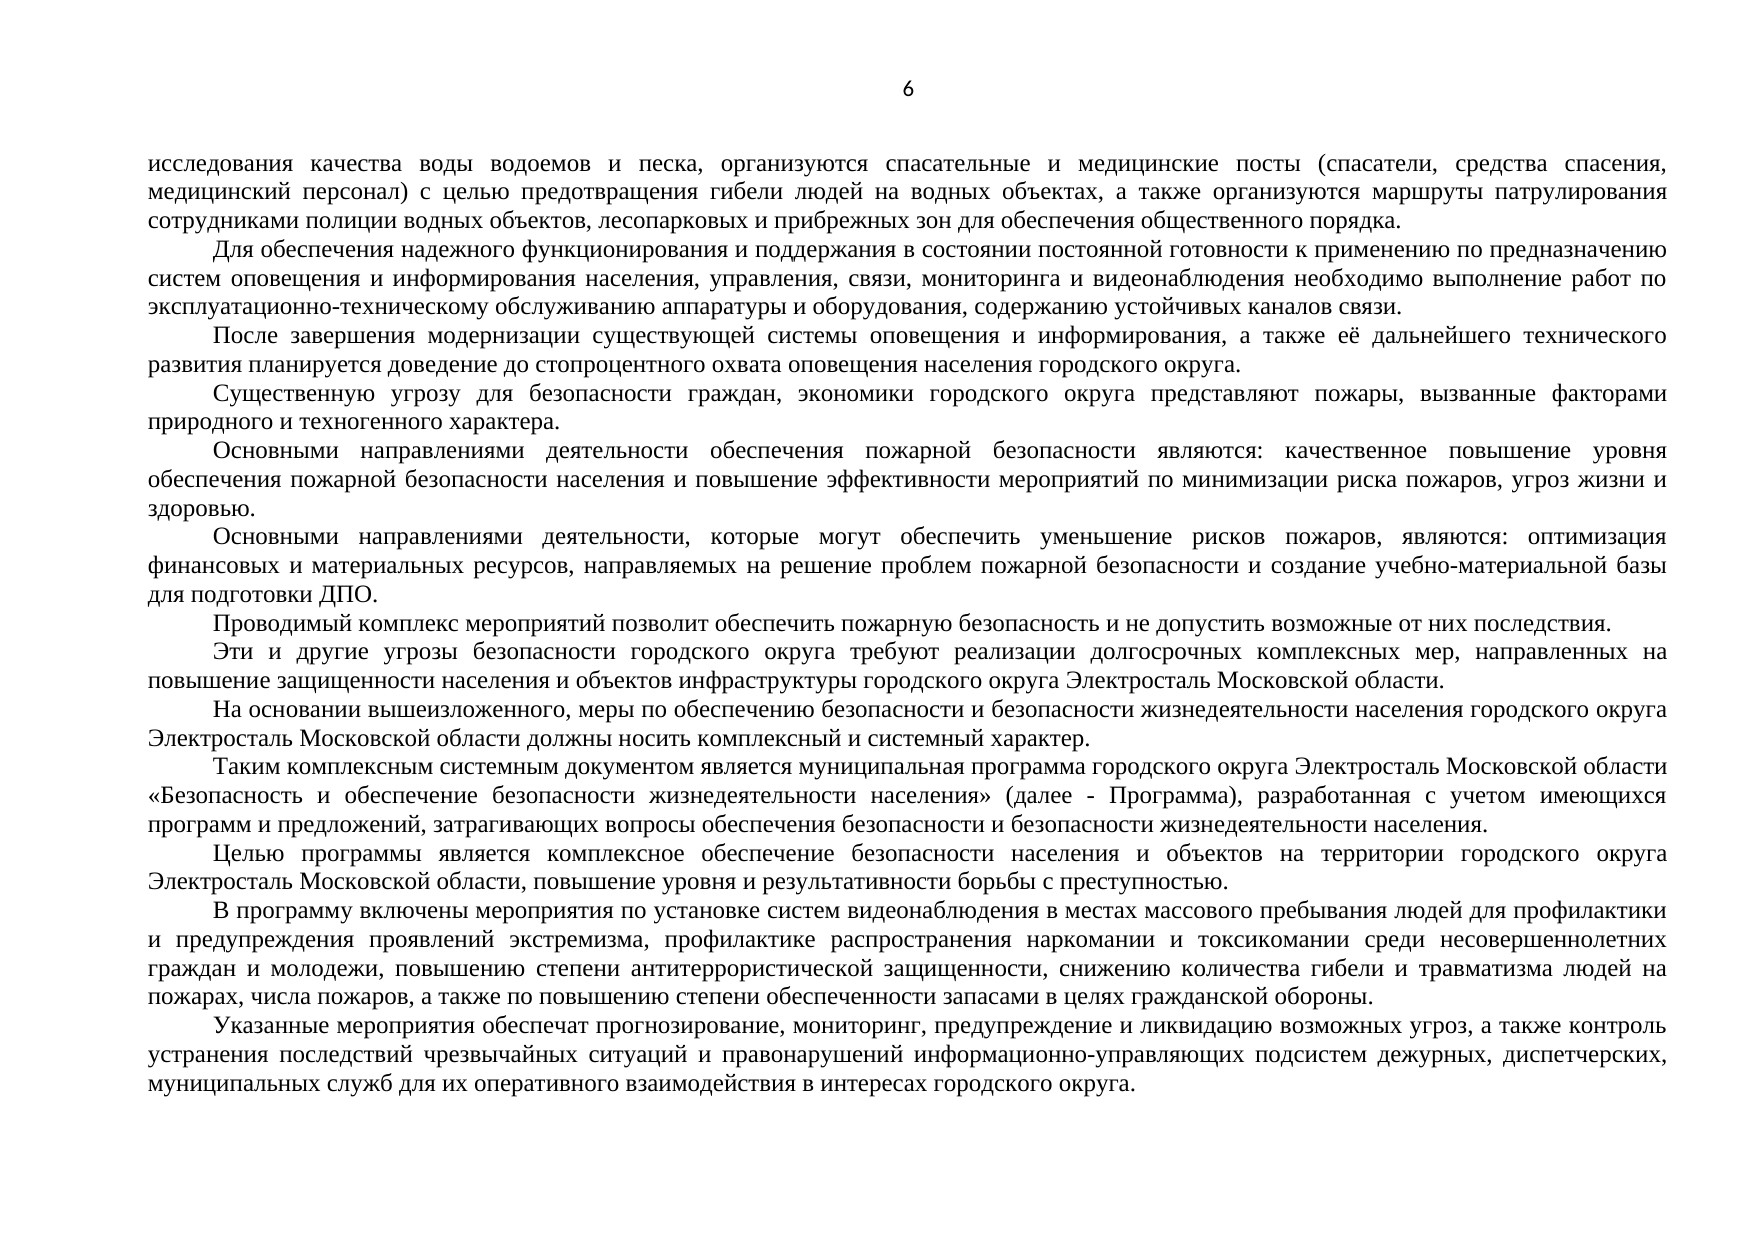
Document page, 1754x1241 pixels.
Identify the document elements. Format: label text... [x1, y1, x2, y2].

text Указанные мероприятия обеспечат прогнозирование, мониторинг, предупреждение и ликвидацию возможных угроз, а также контроль устранения последствий чрезвычайных ситуаций и правонарушений информационно-управляющих подсистем дежурных, диспетчерских, муниципальных служб для их оперативного взаимодействия в интересах городского округа. [148, 1010, 1668, 1096]
text В программу включены мероприятия по установке систем видеонаблюдения в местах массового пребывания людей для профилактики и предупреждения проявлений экстремизма, профилактике распространения наркомании и токсикомании среди несовершеннолетних граждан и молодежи, повышению степени антитеррористической защищенности, снижению количества гибели и травматизма людей на пожарах, числа пожаров, а также по повышению степени обеспеченности запасами в целях гражданской обороны. [148, 895, 1668, 1010]
text Целью программы является комплексное обеспечение безопасности населения и объектов на территории городского округа Электросталь Московской области, повышение уровня и результативности борьбы с преступностью. [148, 838, 1668, 895]
text Основными направлениями деятельности обеспечения пожарной безопасности являются: качественное повышение уровня обеспечения пожарной безопасности населения и повышение эффективности мероприятий по минимизации риска пожаров, угроз жизни и здоровью. [148, 435, 1668, 521]
text Таким комплексным системным документом является муниципальная программа городского округа Электросталь Московской области «Безопасность и обеспечение безопасности жизнедеятельности населения» (далее - Программа), разработанная с учетом имеющихся программ и предложений, затрагивающих вопросы обеспечения безопасности и безопасности жизнедеятельности населения. [148, 751, 1668, 838]
text На основании вышеизложенного, меры по обеспечению безопасности и безопасности жизнедеятельности населения городского округа Электросталь Московской области должны носить комплексный и системный характер. [148, 694, 1668, 751]
text Эти и другие угрозы безопасности городского округа требуют реализации долгосрочных комплексных мер, направленных на повышение защищенности населения и объектов инфраструктуры городского округа Электросталь Московской области. [148, 636, 1668, 694]
text Для обеспечения надежного функционирования и поддержания в состоянии постоянной готовности к применению по предназначению систем оповещения и информирования населения, управления, связи, мониторинга и видеонаблюдения необходимо выполнение работ по эксплуатационно-техническому обслуживанию аппаратуры и оборудования, содержанию устойчивых каналов связи. [148, 234, 1668, 320]
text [148, 148, 1668, 234]
text Существенную угрозу для безопасности граждан, экономики городского округа представляют пожары, вызванные факторами природного и техногенного характера. [148, 378, 1668, 435]
text После завершения модернизации существующей системы оповещения и информирования, а также её дальнейшего технического развития планируется доведение до стопроцентного охвата оповещения населения городского округа. [148, 320, 1668, 378]
text Основными направлениями деятельности, которые могут обеспечить уменьшение рисков пожаров, являются: оптимизация финансовых и материальных ресурсов, направляемых на решение проблем пожарной безопасности и создание учебно-материальной базы для подготовки ДПО. [148, 521, 1668, 608]
text Проводимый комплекс мероприятий позволит обеспечить пожарную безопасность и не допустить возможные от них последствия. [148, 608, 1668, 636]
